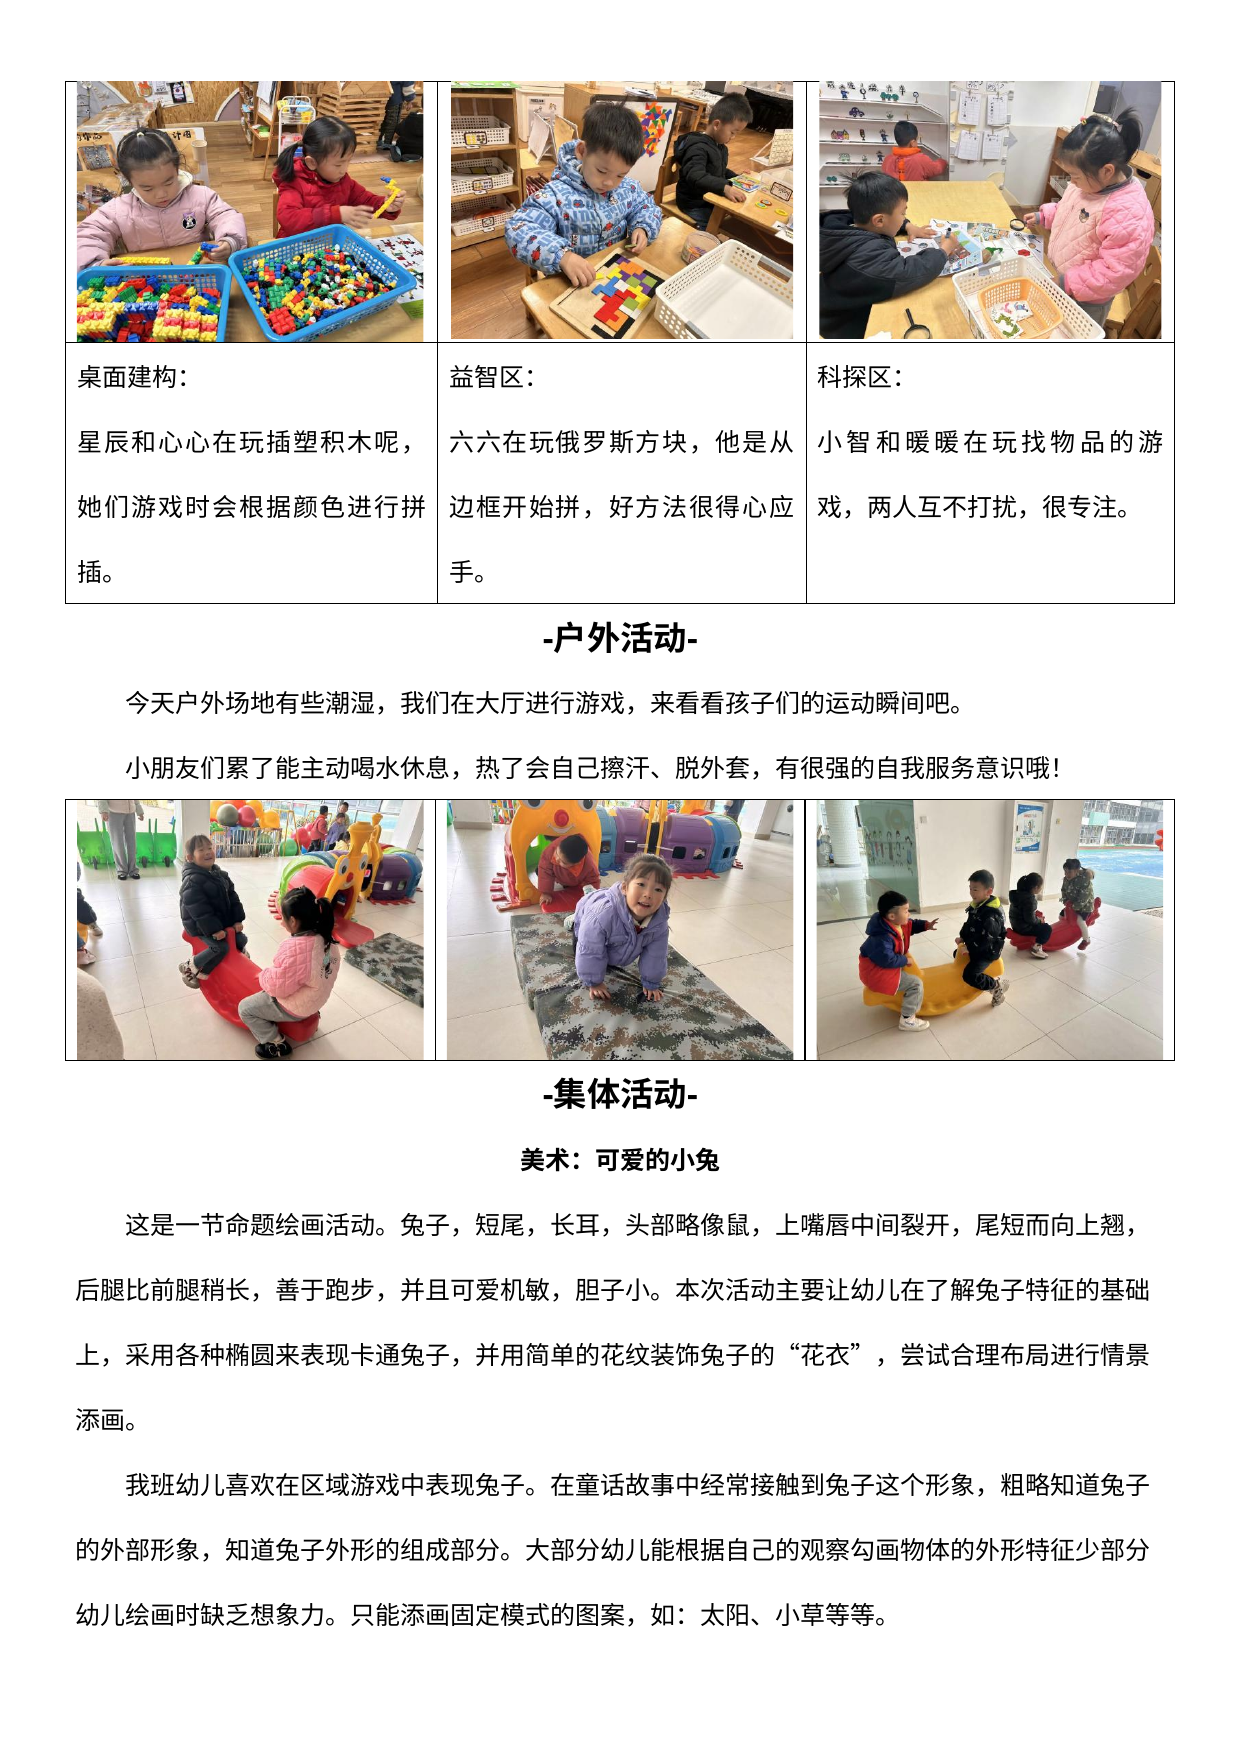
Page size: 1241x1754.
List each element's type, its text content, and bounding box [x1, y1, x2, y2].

text 我班幼儿喜欢在区域游戏中表现兔子。在童话故事中经常接触到兔子这个形象，粗略知道兔子的外部形象，知道兔子外形的组成部分。大部分幼儿能根据自己的观察勾画物体的外形特征少部分幼儿绘画时缺乏想象力。只能添画固定模式的图案，如：太阳、小草等等。 [75, 1451, 1165, 1646]
table_cell 益智区： 六六在玩俄罗斯方块，他是从边框开始拼，好方法很得心应手。 [438, 343, 806, 603]
text 小朋友们累了能主动喝水休息，热了会自己擦汗、脱外套，有很强的自我服务意识哦！ [75, 734, 1165, 799]
table_cell [66, 82, 76, 342]
picture [77, 800, 424, 1060]
text 美术：可爱的小兔 [75, 1126, 1165, 1191]
table_header [66, 800, 77, 1060]
table_cell 科探区： 小智和暖暖在玩找物品的游戏，两人互不打扰，很专注。 [807, 343, 1174, 603]
table_header [424, 800, 435, 1060]
text -户外活动- [75, 604, 1165, 669]
picture [451, 81, 794, 339]
picture [446, 800, 794, 1060]
table_header [436, 800, 446, 1060]
picture [816, 800, 1164, 1060]
table_header [1164, 800, 1174, 1060]
text 这是一节命题绘画活动。兔子，短尾，长耳，头部略像鼠，上嘴唇中间裂开，尾短而向上翘，后腿比前腿稍长，善于跑步，并且可爱机敏，胆子小。本次活动主要让幼儿在了解兔子特征的基础上，采用各种椭圆来表现卡通兔子，并用简单的花纹装饰兔子的“花衣”，尝试合理布局进行情景添画。 [75, 1191, 1165, 1451]
picture [819, 81, 1162, 339]
table_cell [424, 82, 437, 342]
table_cell 桌面建构： 星辰和心心在玩插塑积木呢，她们游戏时会根据颜色进行拼插。 [66, 343, 437, 603]
text -集体活动- [75, 1061, 1165, 1126]
table_header [794, 800, 804, 1060]
picture [76, 81, 424, 342]
table_cell [807, 82, 1174, 342]
table_header [806, 800, 816, 1060]
table_cell [438, 82, 806, 342]
text 今天户外场地有些潮湿，我们在大厅进行游戏，来看看孩子们的运动瞬间吧。 [75, 669, 1165, 734]
